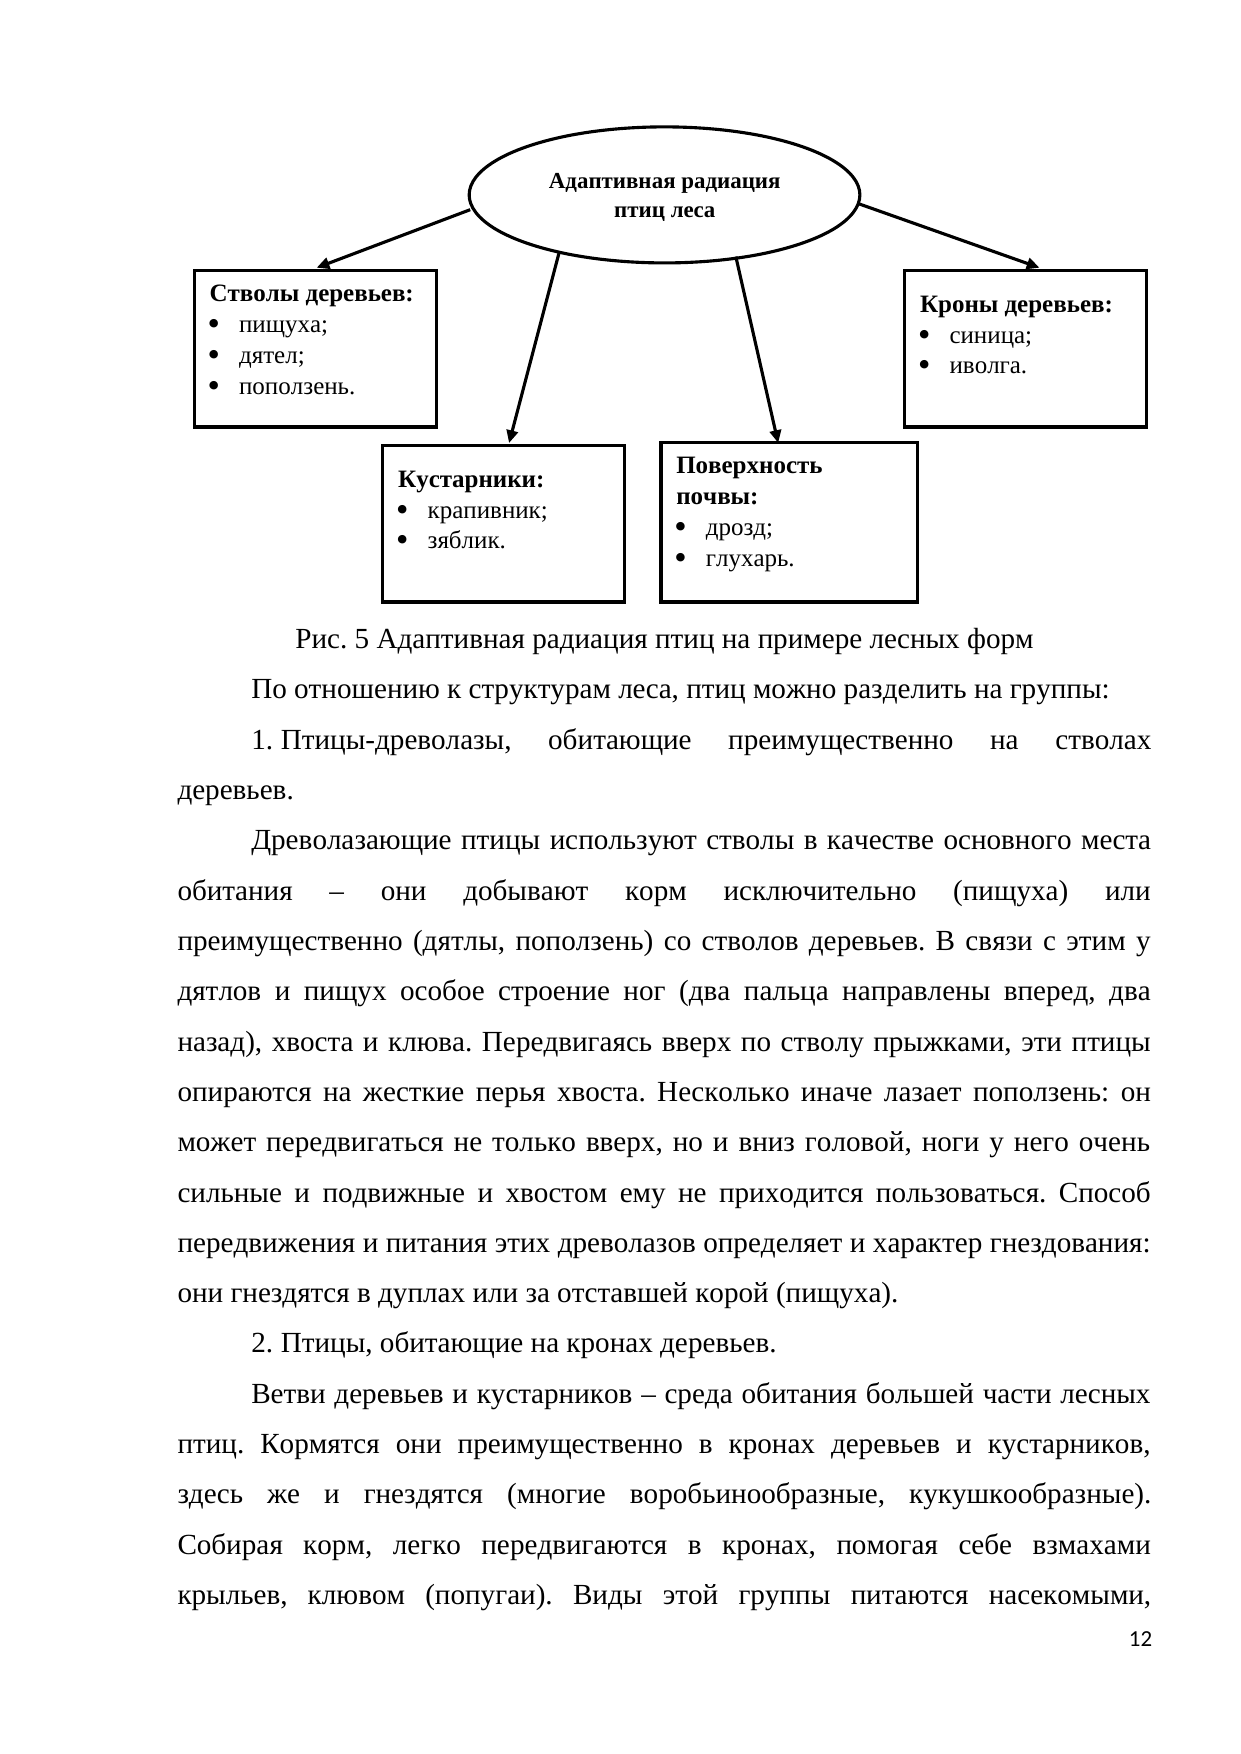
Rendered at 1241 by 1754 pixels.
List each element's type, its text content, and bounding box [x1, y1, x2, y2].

text Древолазающие птицы используют стволы в качестве основного места обитания – они добывают корм исключительно (пищуха) или преимущественно (дятлы, поползень) со стволов деревьев. В связи с этим у дятлов и пищух особое строение ног (два пальца направлены вперед, два назад), хвоста и клюва. Передвигаясь вверх по стволу прыжками, эти птицы опираются на жесткие перья хвоста. Несколько иначе лазает поползень: он может передвигаться не только вверх, но и вниз головой, ноги у него очень сильные и подвижные и хвостом ему не приходится пользоваться. Способ передвижения и питания этих древолазов определяет и характер гнездования: они гнездятся в дуплах или за отставшей корой (пищуха). [177, 822, 1152, 1309]
text Рис. 5 Адаптивная радиация птиц на примере лесных форм [177, 621, 1152, 655]
list Птицы, обитающие на кронах деревьев. [177, 1326, 1152, 1359]
text По отношению к структурам леса, птиц можно разделить на группы: [177, 672, 1152, 705]
list Птицы-древолазы, обитающие преимущественно на стволах деревьев. [177, 722, 1152, 806]
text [177, 1376, 1152, 1611]
